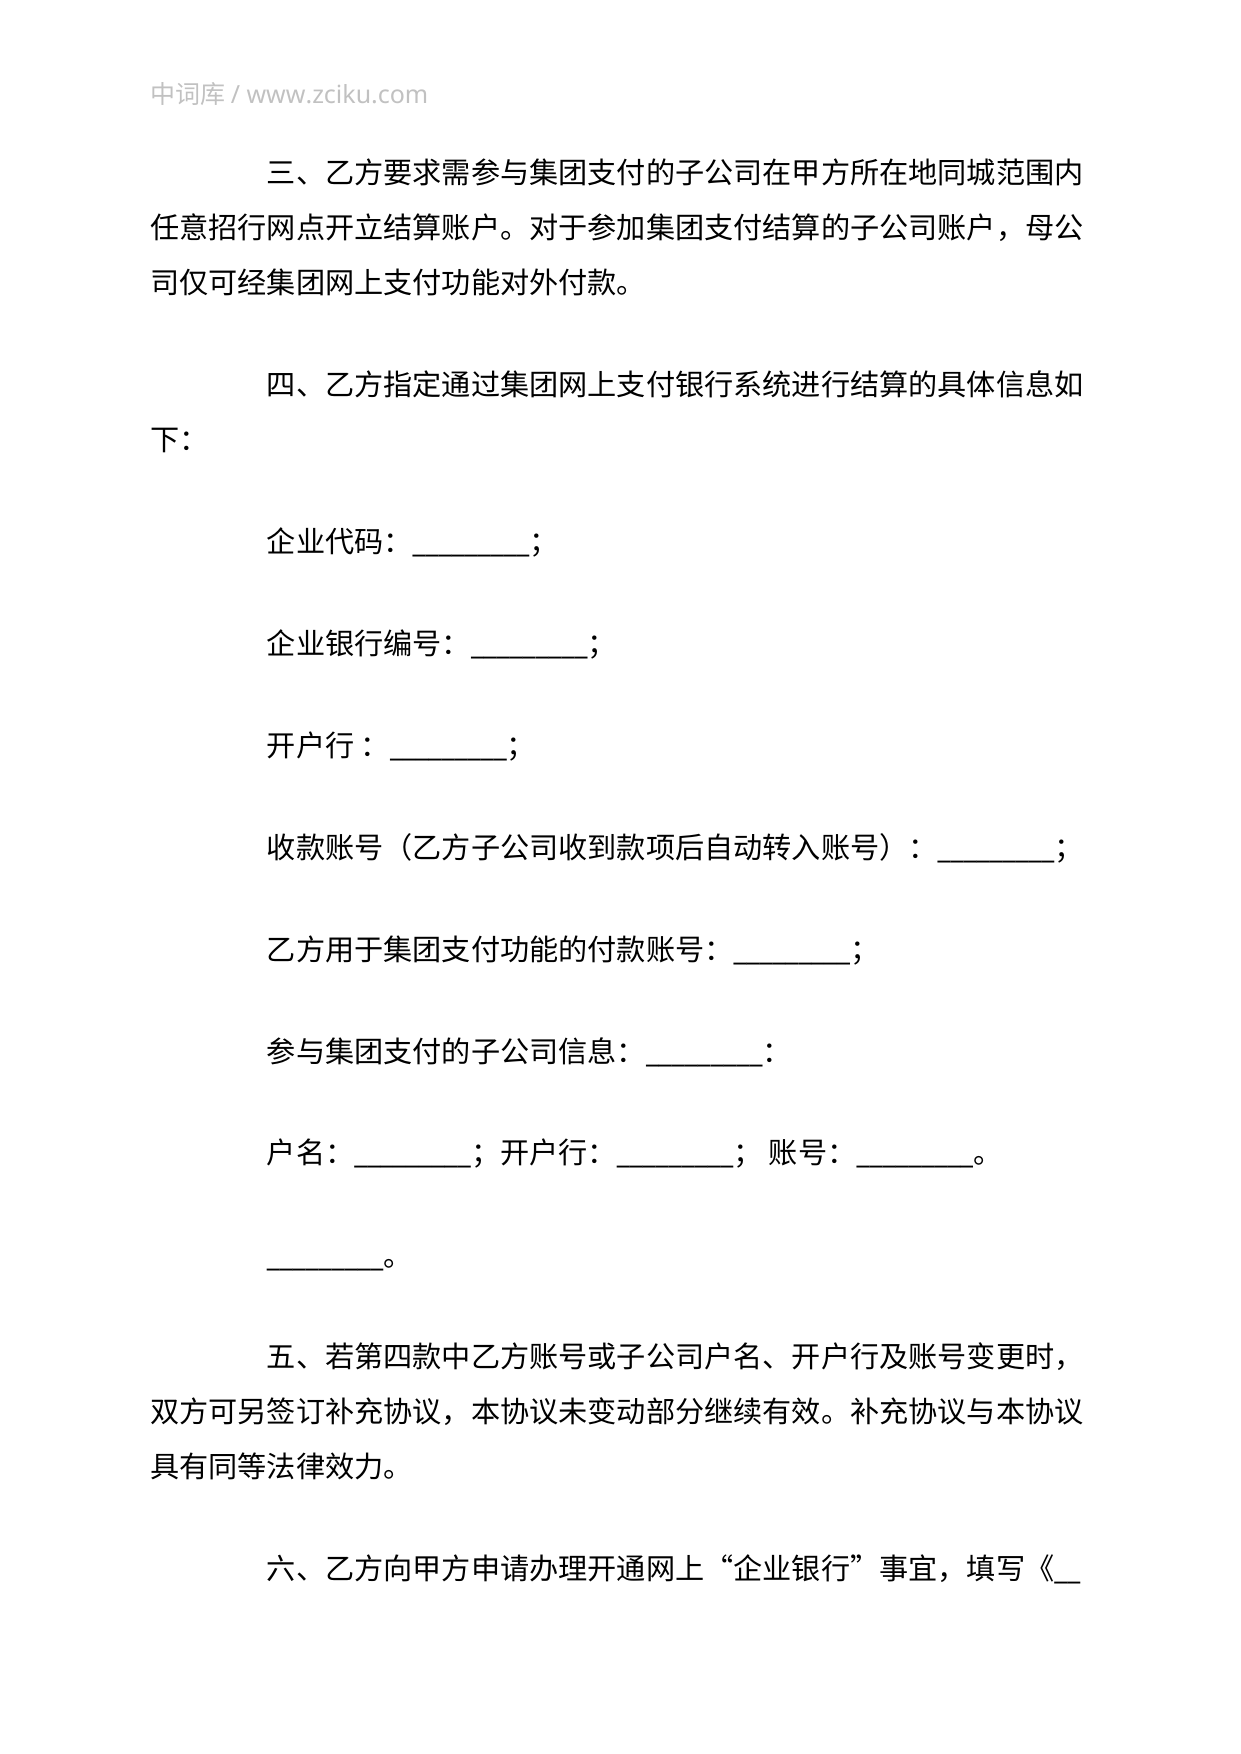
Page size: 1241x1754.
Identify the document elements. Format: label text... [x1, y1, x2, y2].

text _________。 [150, 1232, 1090, 1274]
text 开户行 ：_________； [150, 722, 1090, 764]
text 四、乙方指定通过集团网上支付银行系统进行结算的具体信息如下： [150, 362, 1090, 459]
text 收款账号（乙方子公司收到款项后自动转入账号）：_________； [150, 824, 1090, 867]
text 五、若第四款中乙方账号或子公司户名、开户行及账号变更时，双方可另签订补充协议，本协议未变动部分继续有效。补充协议与本协议具有同等法律效力。 [150, 1334, 1090, 1486]
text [150, 1546, 1090, 1588]
text 乙方用于集团支付功能的付款账号：_________； [150, 926, 1090, 968]
text 户名：_________；开户行：_________； 账号：_________。 [150, 1130, 1090, 1172]
text 三、乙方要求需参与集团支付的子公司在甲方所在地同城范围内任意招行网点开立结算账户。对于参加集团支付结算的子公司账户，母公司仅可经集团网上支付功能对外付款。 [150, 150, 1090, 302]
text 参与集团支付的子公司信息：_________： [150, 1028, 1090, 1071]
text 企业银行编号：_________； [150, 620, 1090, 663]
text 企业代码：_________； [150, 518, 1090, 561]
